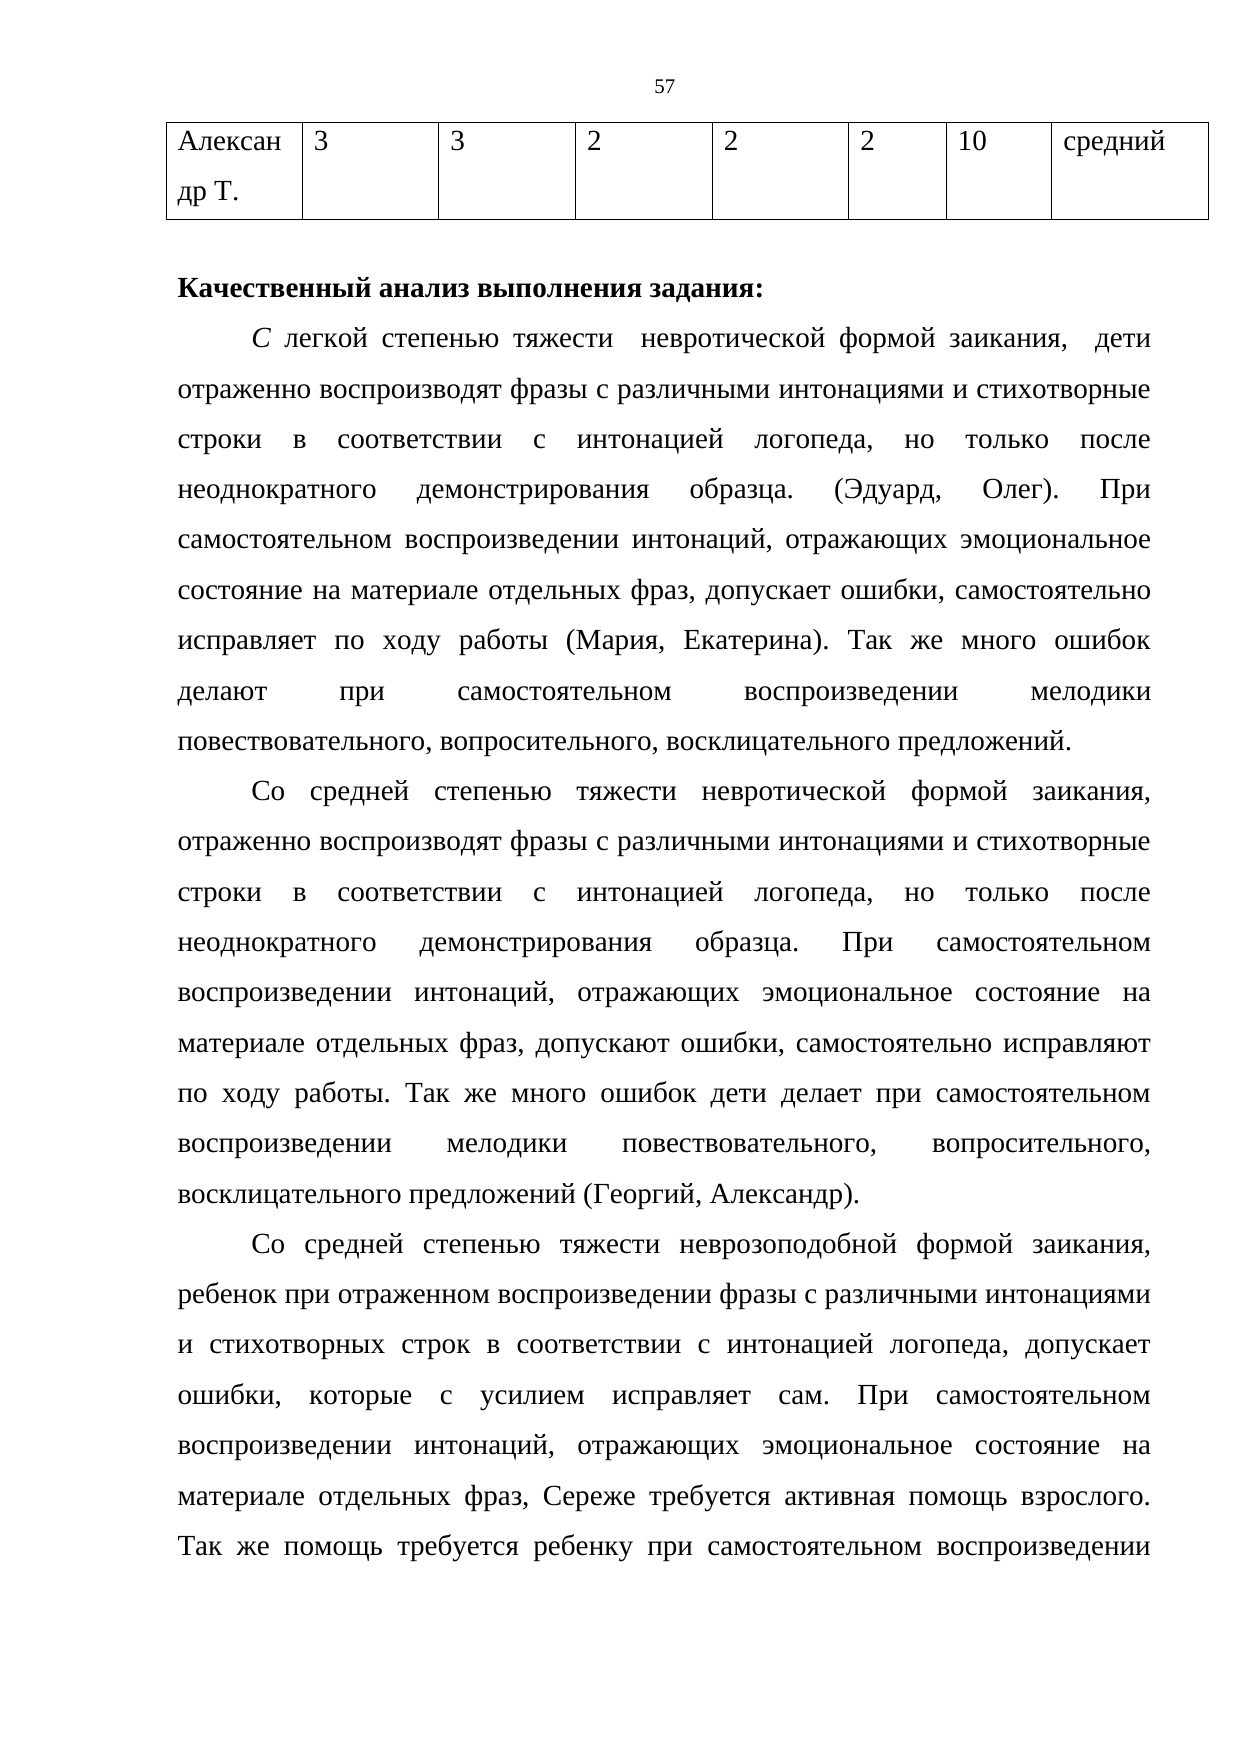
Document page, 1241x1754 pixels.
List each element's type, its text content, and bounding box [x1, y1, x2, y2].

text С легкой степенью тяжести невротической формой заикания, дети отраженно воспроизводят фразы с различными интонациями и стихотворные строки в соответствии с интонацией логопеда, но только после неоднократного демонстрирования образца. (Эдуард, Олег). При самостоятельном воспроизведении интонаций, отражающих эмоциональное состояние на материале отдельных фраз, допускает ошибки, самостоятельно исправляет по ходу работы (Мария, Екатерина). Так же много ошибок делают при самостоятельном воспроизведении мелодики повествовательного, вопросительного, восклицательного предложений. [177, 320, 1152, 756]
table_cell 2 [576, 123, 712, 219]
table_cell 3 [439, 123, 575, 219]
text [177, 1226, 1152, 1561]
table_cell 3 [303, 123, 438, 219]
table_cell 10 [947, 123, 1051, 219]
text Со средней степенью тяжести невротической формой заикания, отраженно воспроизводят фразы с различными интонациями и стихотворные строки в соответствии с интонацией логопеда, но только после неоднократного демонстрирования образца. При самостоятельном воспроизведении интонаций, отражающих эмоциональное состояние на материале отдельных фраз, допускают ошибки, самостоятельно исправляют по ходу работы. Так же много ошибок дети делает при самостоятельном воспроизведении мелодики повествовательного, вопросительного, восклицательного предложений (Георгий, Александр). [177, 773, 1152, 1209]
text Качественный анализ выполнения задания: [177, 270, 1152, 304]
table_cell 2 [849, 123, 946, 219]
table_cell средний [1052, 123, 1208, 219]
table_cell 2 [713, 123, 848, 219]
table_cell Александр Т. [167, 123, 302, 219]
